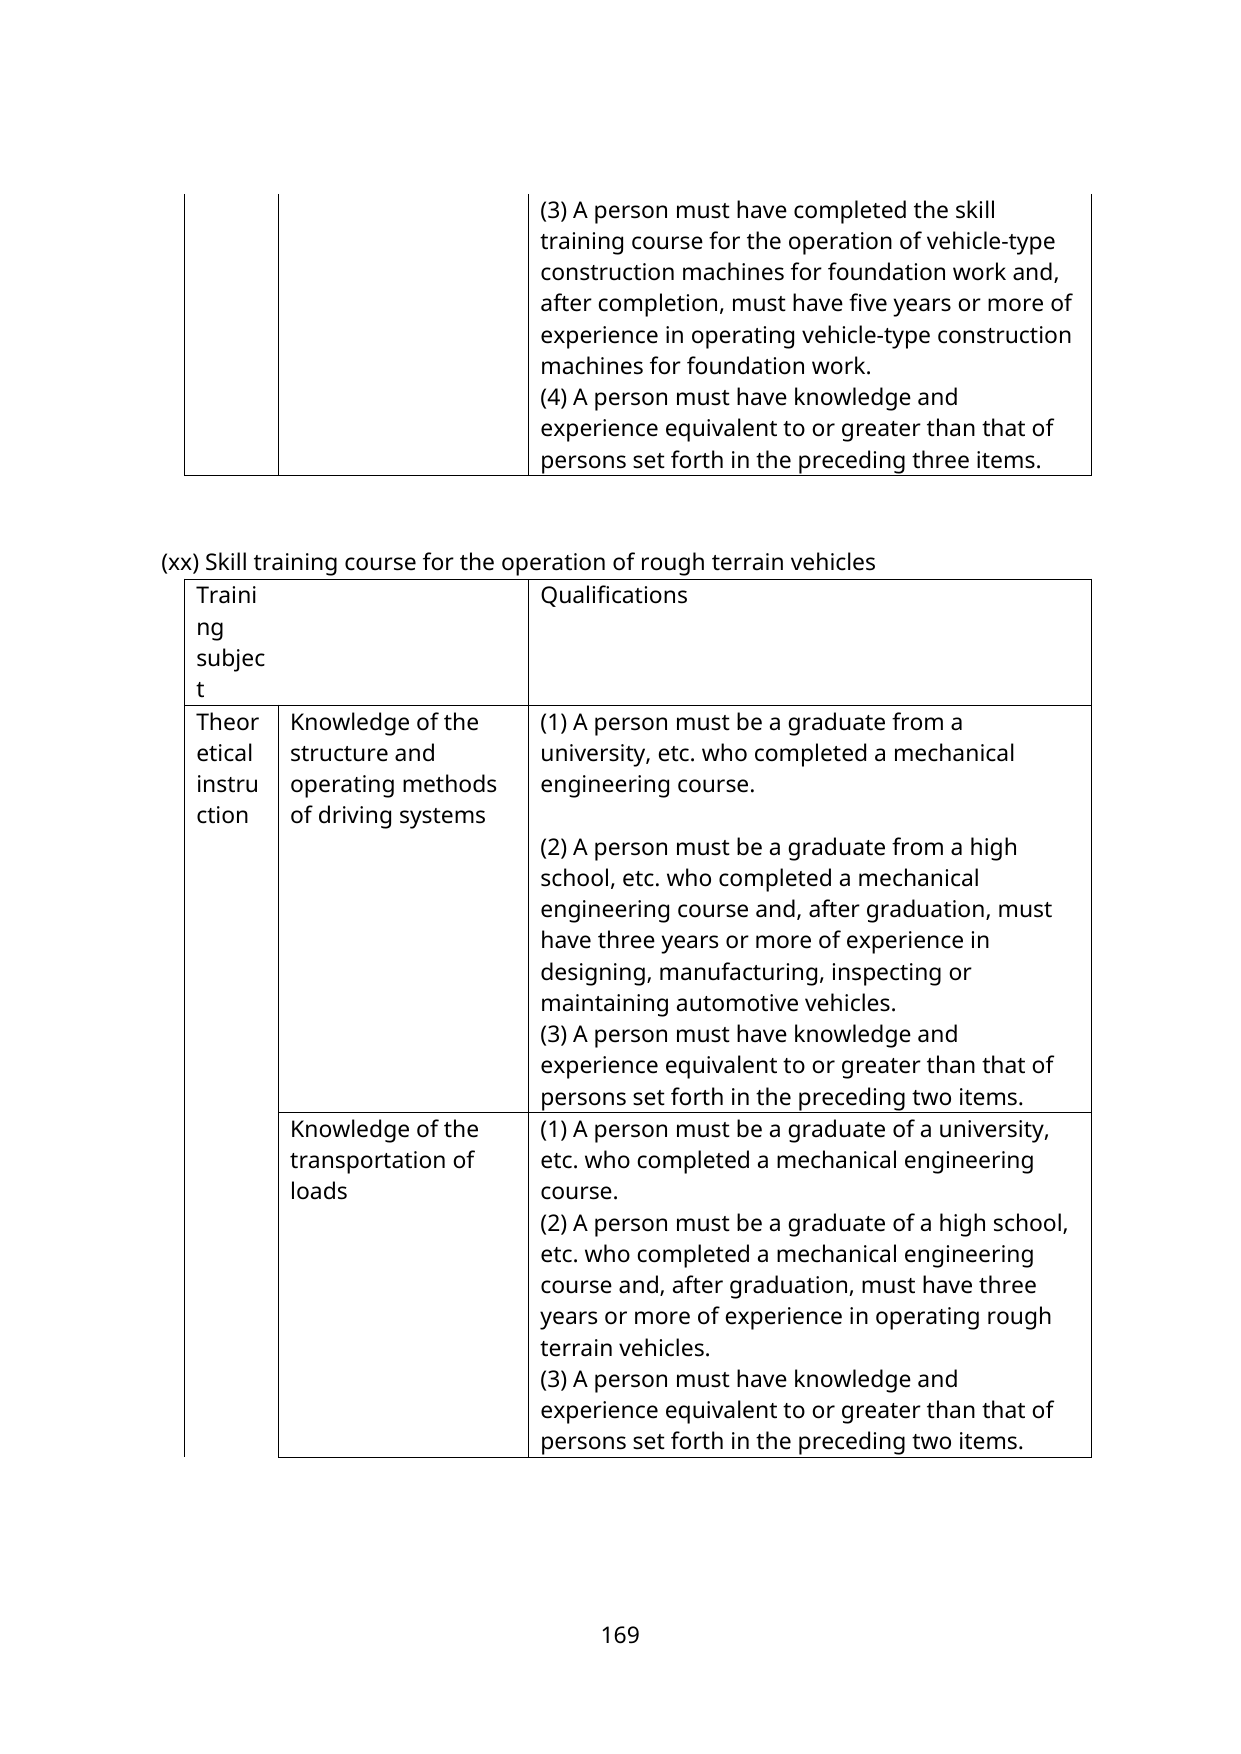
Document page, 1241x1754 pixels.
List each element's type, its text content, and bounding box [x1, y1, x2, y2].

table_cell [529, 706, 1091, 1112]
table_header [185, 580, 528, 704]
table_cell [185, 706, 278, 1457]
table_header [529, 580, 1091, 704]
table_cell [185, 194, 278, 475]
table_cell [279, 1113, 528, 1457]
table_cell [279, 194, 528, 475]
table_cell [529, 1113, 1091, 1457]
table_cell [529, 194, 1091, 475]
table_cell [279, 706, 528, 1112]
text (xx) Skill training course for the operation of rough terrain vehicles [161, 544, 1079, 578]
